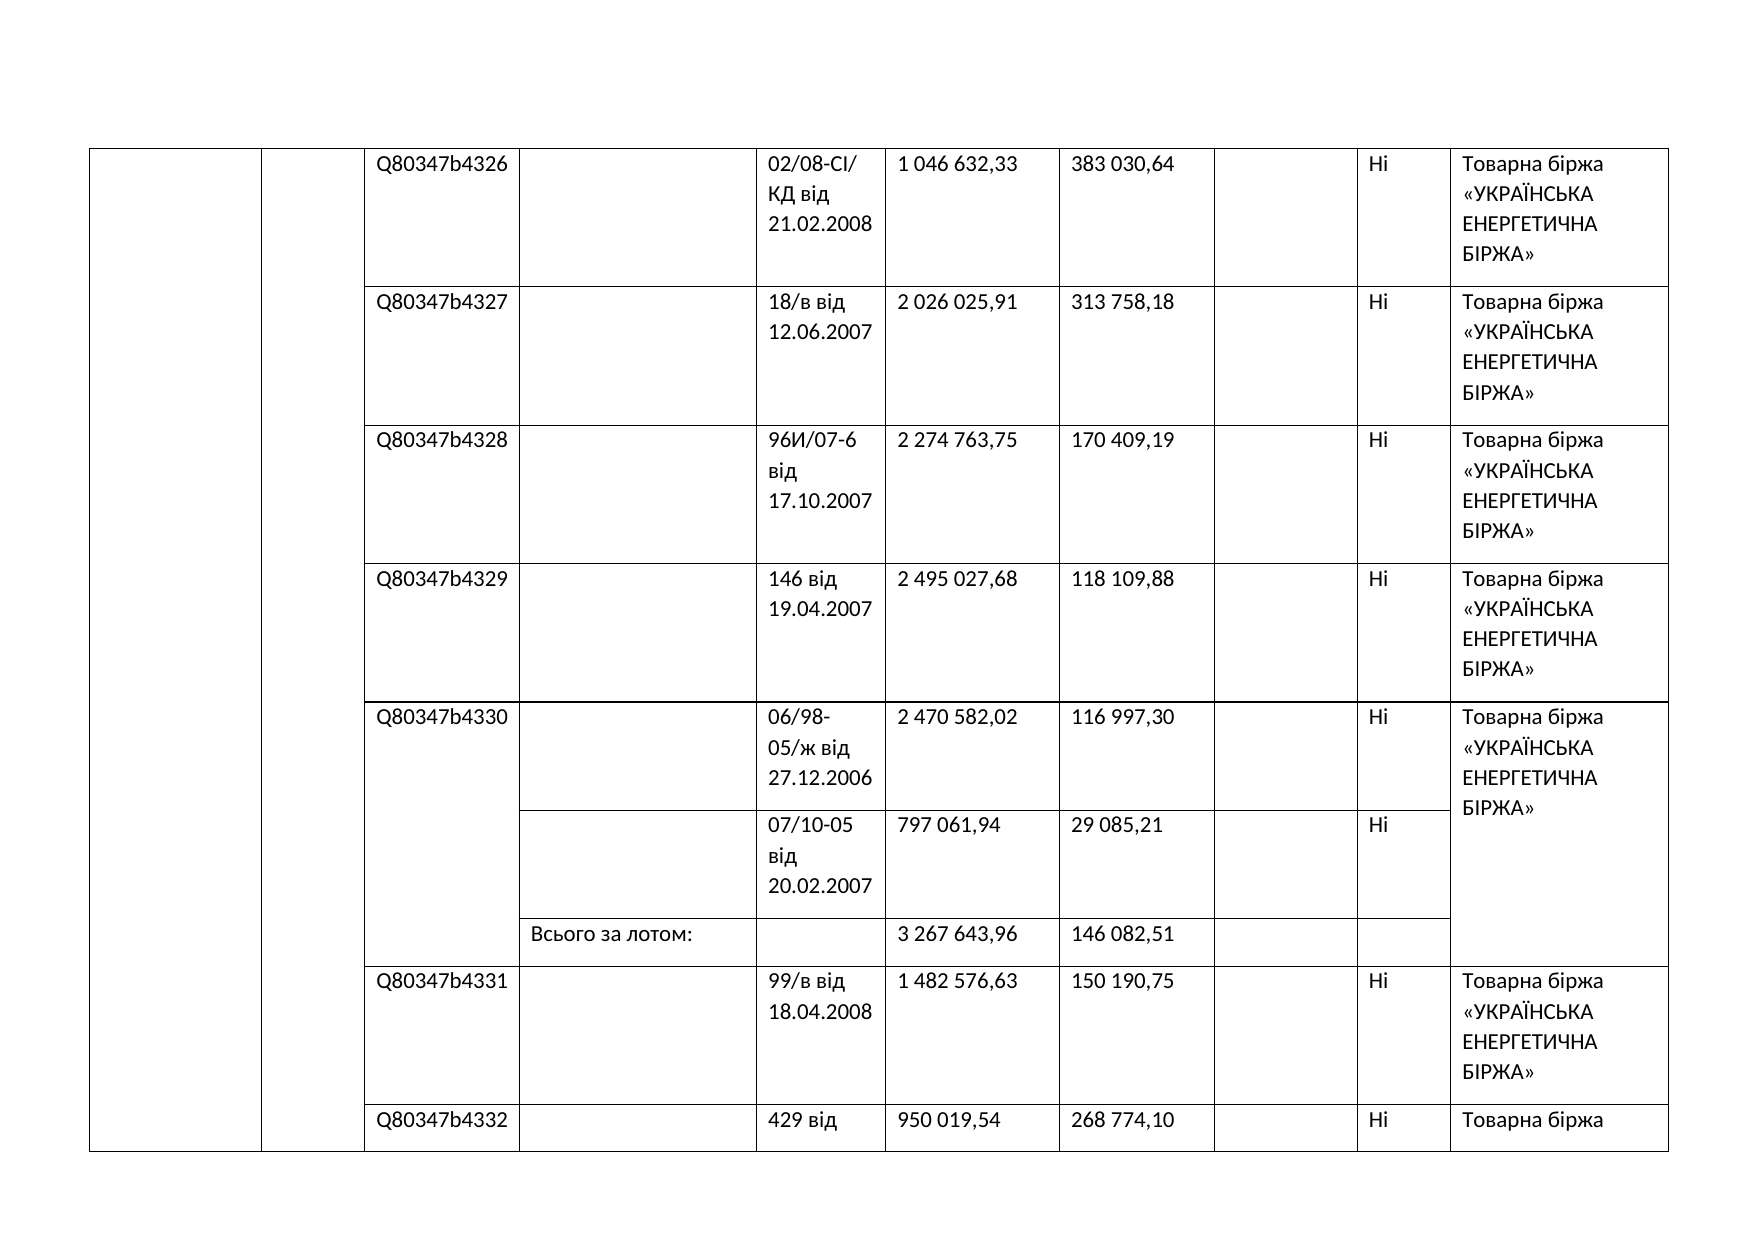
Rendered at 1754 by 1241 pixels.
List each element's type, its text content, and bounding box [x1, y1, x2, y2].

table_cell Q80347b4328 [365, 426, 519, 563]
table_cell [1215, 1105, 1357, 1151]
table_cell 150 190,75 [1060, 967, 1214, 1104]
table_cell Ні [1358, 811, 1450, 918]
table_cell [520, 426, 756, 563]
table_cell Ні [1358, 149, 1450, 286]
table_cell [1215, 703, 1357, 809]
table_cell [1451, 287, 1668, 424]
table_cell [520, 811, 756, 918]
table_cell [1215, 426, 1357, 563]
table_cell 950 019,54 [886, 1105, 1059, 1151]
table_cell 3 267 643,96 [886, 919, 1059, 966]
table_cell [1215, 811, 1357, 918]
table_cell 1 046 632,33 [886, 149, 1059, 286]
table_cell Товарна біржа «УКРАЇНСЬКА ЕНЕРГЕТИЧНА БІРЖА» [1451, 703, 1668, 966]
table_cell Ні [1358, 564, 1450, 701]
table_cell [1451, 149, 1668, 286]
table_cell 116 997,30 [1060, 703, 1214, 809]
table_cell Ні [1358, 967, 1450, 1104]
table_cell Ні [1358, 287, 1450, 424]
table_cell Q80347b4327 [365, 287, 519, 424]
table_cell 118 109,88 [1060, 564, 1214, 701]
table_cell 2 026 025,91 [886, 287, 1059, 424]
table_cell 146 від 19.04.2007 [757, 564, 885, 701]
table_cell [520, 967, 756, 1104]
table_cell 2 470 582,02 [886, 703, 1059, 809]
table_cell [1215, 919, 1357, 966]
table_cell 96И/07-6 від 17.10.2007 [757, 426, 885, 563]
table_cell Q80347b4329 [365, 564, 519, 701]
table_cell 06/98-05/ж від 27.12.2006 [757, 703, 885, 809]
table_cell Q80347b4331 [365, 967, 519, 1104]
table_cell [520, 287, 756, 424]
table_cell Q80347b4326 [365, 149, 519, 286]
table_cell Товарна біржа «УКРАЇНСЬКА ЕНЕРГЕТИЧНА БІРЖА» [1451, 564, 1668, 701]
table_cell Товарна біржа «УКРАЇНСЬКА ЕНЕРГЕТИЧНА БІРЖА» [1451, 426, 1668, 563]
table_cell 99/в від 18.04.2008 [757, 967, 885, 1104]
table_cell 29 085,21 [1060, 811, 1214, 918]
table_cell Q80347b4332 [365, 1105, 519, 1151]
table_cell [520, 1105, 756, 1151]
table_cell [1451, 967, 1668, 1104]
table_cell 1 482 576,63 [886, 967, 1059, 1104]
table_cell Ні [1358, 1105, 1450, 1151]
table_cell 429 від 29.05.2008 [757, 1105, 885, 1151]
table_cell [520, 149, 756, 286]
table_cell [1358, 919, 1450, 966]
table_cell [1215, 564, 1357, 701]
table_cell Ні [1358, 703, 1450, 809]
table_cell 146 082,51 [1060, 919, 1214, 966]
table_cell 313 758,18 [1060, 287, 1214, 424]
table_cell 07/10-05 від 20.02.2007 [757, 811, 885, 918]
table_cell Ні [1358, 426, 1450, 563]
table_cell 170 409,19 [1060, 426, 1214, 563]
table_cell [757, 919, 885, 966]
table_cell 383 030,64 [1060, 149, 1214, 286]
table_cell [520, 564, 756, 701]
table_cell 2 274 763,75 [886, 426, 1059, 563]
table_cell Всього за лотом: [520, 919, 756, 966]
table_cell Q80347b4330 [365, 703, 519, 966]
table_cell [1451, 1105, 1668, 1151]
table_cell 268 774,10 [1060, 1105, 1214, 1151]
table_cell [1215, 287, 1357, 424]
table_cell 18/в від 12.06.2007 [757, 287, 885, 424]
table_cell 797 061,94 [886, 811, 1059, 918]
table_cell [520, 703, 756, 809]
table_cell [1215, 967, 1357, 1104]
table_cell 2 495 027,68 [886, 564, 1059, 701]
table_cell 02/08-СІ/КД від 21.02.2008 [757, 149, 885, 286]
table_cell [1215, 149, 1357, 286]
